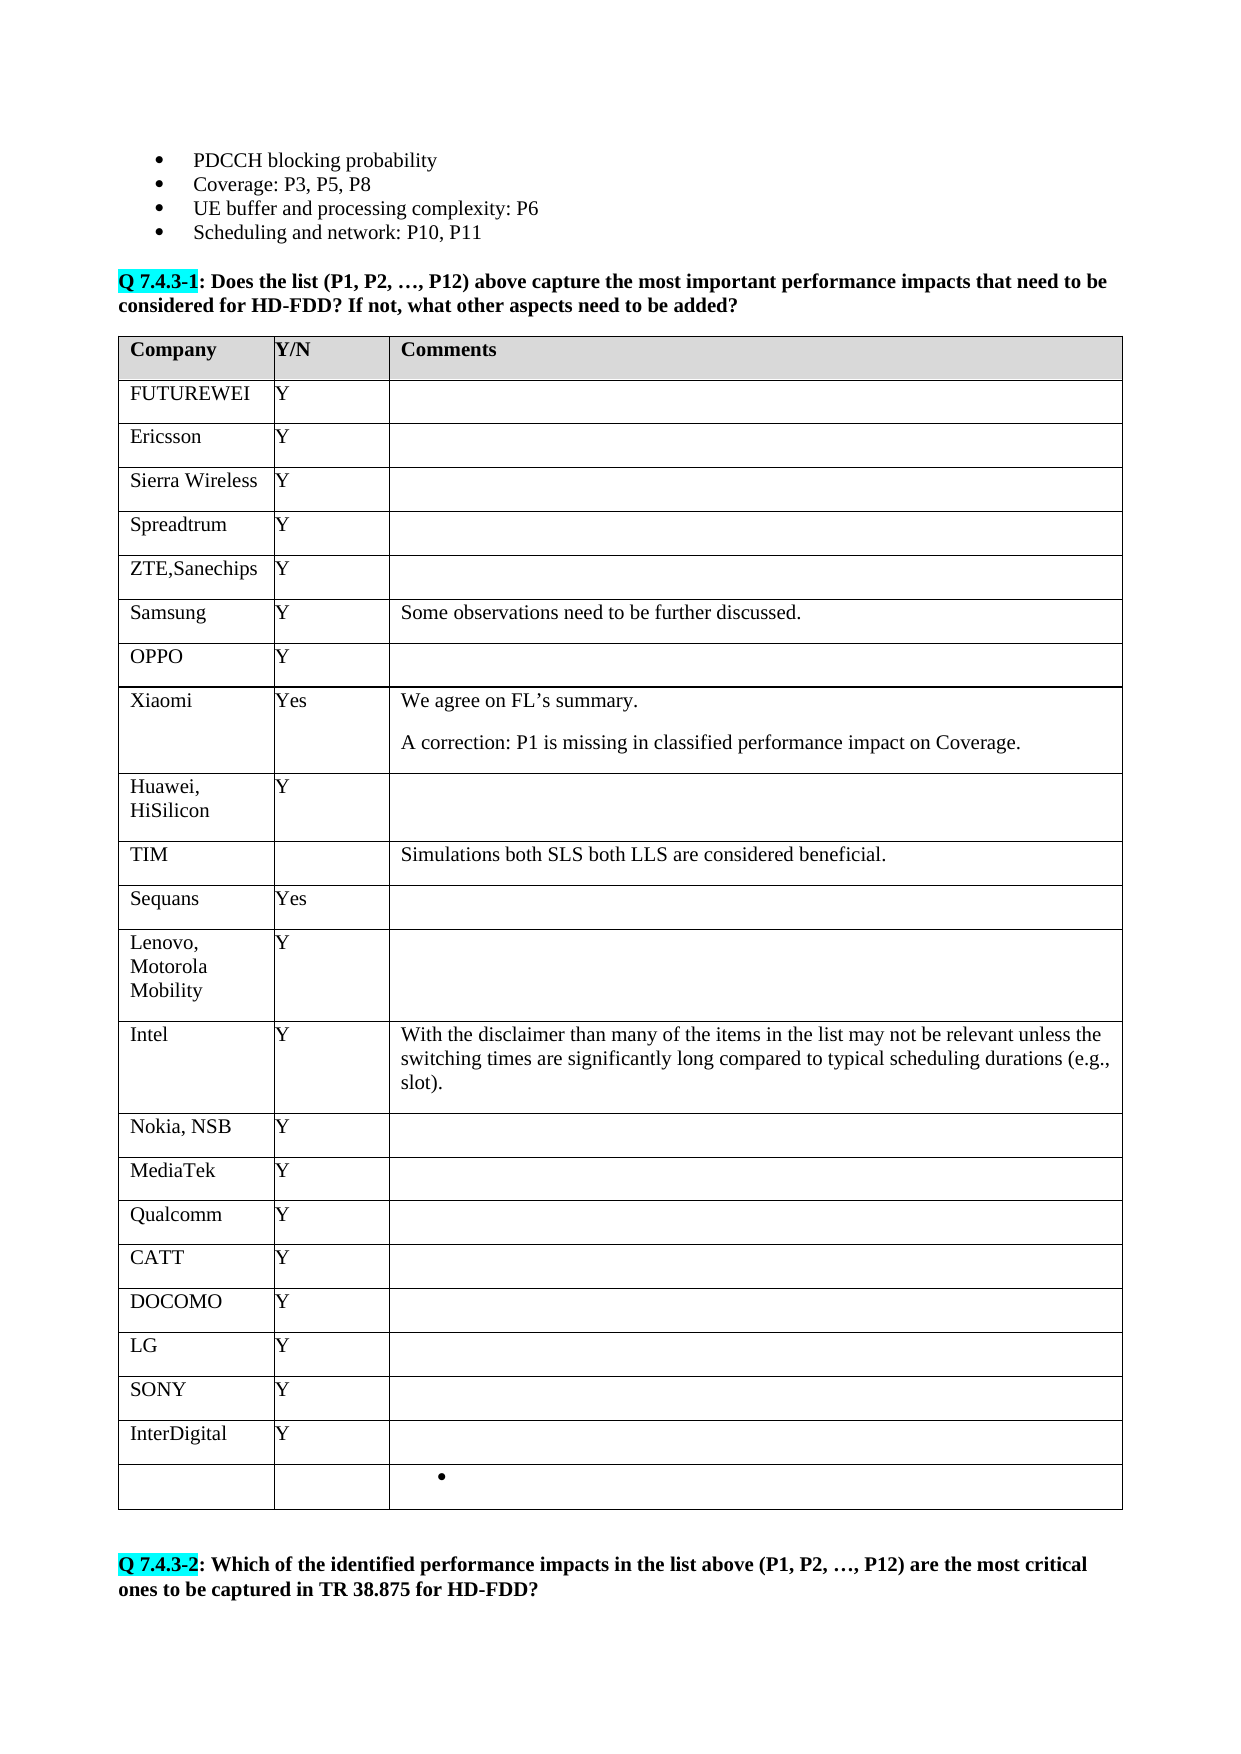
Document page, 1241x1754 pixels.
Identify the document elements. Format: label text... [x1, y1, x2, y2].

text Q 7.4.3-2: Which of the identified performance impacts in the list above (P1, P2, …, P12) are the most critical ones to be captured in TR 38.875 for HD-FDD? [118, 1552, 1122, 1601]
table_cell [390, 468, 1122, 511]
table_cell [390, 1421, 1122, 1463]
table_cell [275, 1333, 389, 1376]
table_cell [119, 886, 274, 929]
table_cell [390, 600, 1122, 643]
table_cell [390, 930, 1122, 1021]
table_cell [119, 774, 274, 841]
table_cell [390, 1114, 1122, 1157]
list PDCCH blocking probability [156, 147, 1122, 172]
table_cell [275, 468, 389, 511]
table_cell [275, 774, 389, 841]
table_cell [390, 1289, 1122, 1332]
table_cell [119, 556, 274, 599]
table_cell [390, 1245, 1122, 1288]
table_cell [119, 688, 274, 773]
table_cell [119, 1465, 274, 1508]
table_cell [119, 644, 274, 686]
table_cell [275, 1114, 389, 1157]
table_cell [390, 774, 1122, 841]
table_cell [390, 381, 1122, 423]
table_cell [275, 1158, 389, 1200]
list UE buffer and processing complexity: P6 [156, 196, 1122, 220]
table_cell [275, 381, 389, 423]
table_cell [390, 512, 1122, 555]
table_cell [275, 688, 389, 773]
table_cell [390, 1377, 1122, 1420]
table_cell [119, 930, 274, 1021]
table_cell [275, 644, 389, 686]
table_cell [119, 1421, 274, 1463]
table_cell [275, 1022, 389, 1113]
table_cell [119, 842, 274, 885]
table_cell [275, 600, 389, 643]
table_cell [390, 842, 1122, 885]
text Q 7.4.3-1: Does the list (P1, P2, …, P12) above capture the most important performance impacts that need to be considered for HD-FDD? If not, what other aspects need to be added? [118, 269, 1122, 317]
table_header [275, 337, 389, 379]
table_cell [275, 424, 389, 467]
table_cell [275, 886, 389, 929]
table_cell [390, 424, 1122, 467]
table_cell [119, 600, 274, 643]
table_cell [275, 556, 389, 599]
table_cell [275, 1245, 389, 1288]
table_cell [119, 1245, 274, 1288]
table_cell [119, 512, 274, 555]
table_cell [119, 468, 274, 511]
list Coverage: P3, P5, P8 [156, 172, 1122, 196]
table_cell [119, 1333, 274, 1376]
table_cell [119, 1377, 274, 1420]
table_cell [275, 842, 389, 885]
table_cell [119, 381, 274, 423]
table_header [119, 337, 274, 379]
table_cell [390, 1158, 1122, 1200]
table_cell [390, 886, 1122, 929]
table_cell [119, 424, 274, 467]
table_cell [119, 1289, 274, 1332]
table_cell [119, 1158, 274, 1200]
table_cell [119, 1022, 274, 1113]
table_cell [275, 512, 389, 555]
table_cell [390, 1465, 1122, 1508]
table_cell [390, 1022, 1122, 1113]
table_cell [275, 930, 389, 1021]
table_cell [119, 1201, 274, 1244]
list Scheduling and network: P10, P11 [156, 220, 1122, 244]
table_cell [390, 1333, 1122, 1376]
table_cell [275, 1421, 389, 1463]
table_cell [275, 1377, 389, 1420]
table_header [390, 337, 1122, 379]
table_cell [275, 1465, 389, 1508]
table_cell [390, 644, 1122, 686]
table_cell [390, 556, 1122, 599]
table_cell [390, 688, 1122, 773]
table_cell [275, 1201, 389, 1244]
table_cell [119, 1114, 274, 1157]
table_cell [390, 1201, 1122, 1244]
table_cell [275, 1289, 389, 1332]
